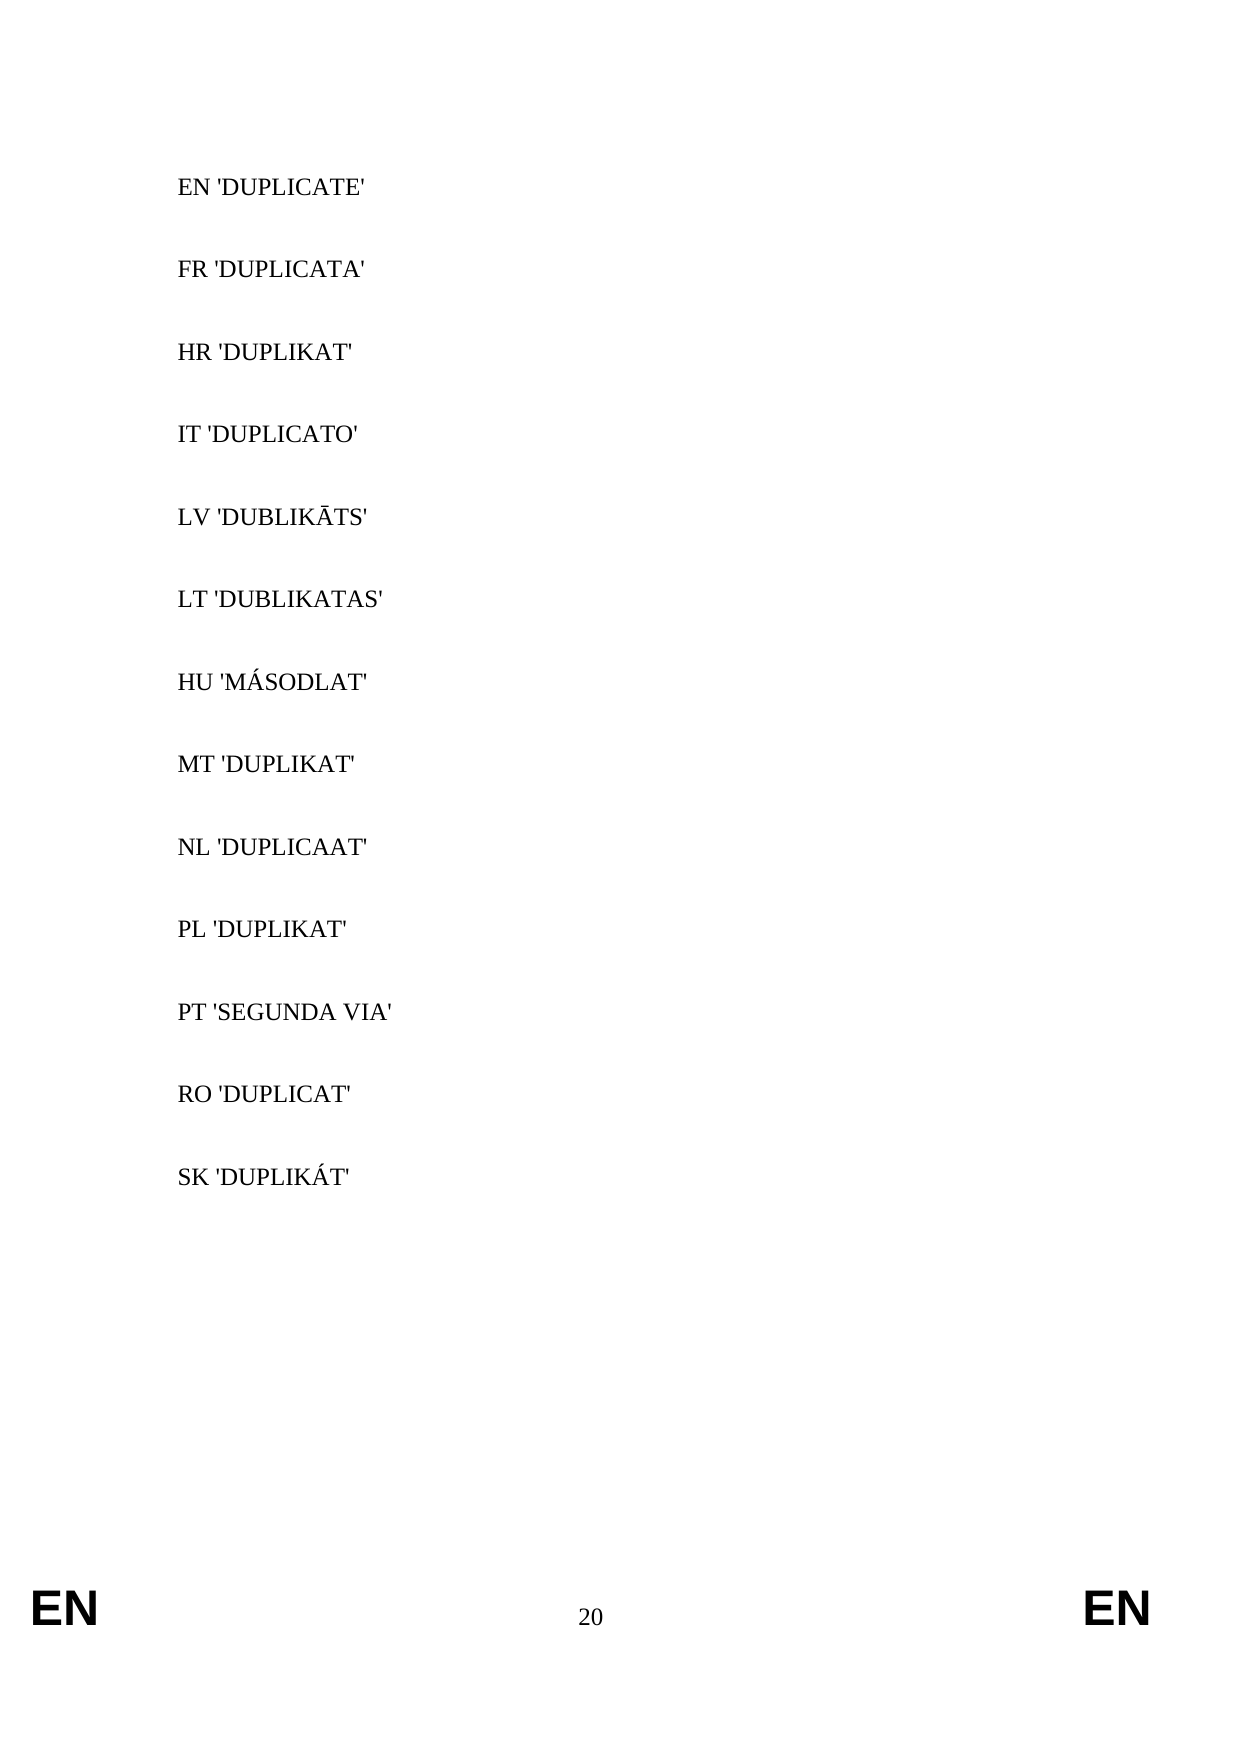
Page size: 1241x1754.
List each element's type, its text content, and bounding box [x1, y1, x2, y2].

text HU 'MÁSODLAT' [177, 667, 1122, 696]
text RO 'DUPLICAT' [177, 1079, 1122, 1108]
text IT 'DUPLICATO' [177, 419, 1122, 448]
text FR 'DUPLICATA' [177, 254, 1122, 283]
text MT 'DUPLIKAT' [177, 749, 1122, 778]
text EN 'DUPLICATE' [177, 172, 1122, 201]
text SK 'DUPLIKÁT' [177, 1162, 1122, 1191]
text LV 'DUBLIKĀTS' [177, 502, 1122, 531]
text PL 'DUPLIKAT' [177, 914, 1122, 943]
text LT 'DUBLIKATAS' [177, 584, 1122, 613]
text PT 'SEGUNDA VIA' [177, 997, 1122, 1026]
text HR 'DUPLIKAT' [177, 337, 1122, 366]
text NL 'DUPLICAAT' [177, 832, 1122, 861]
